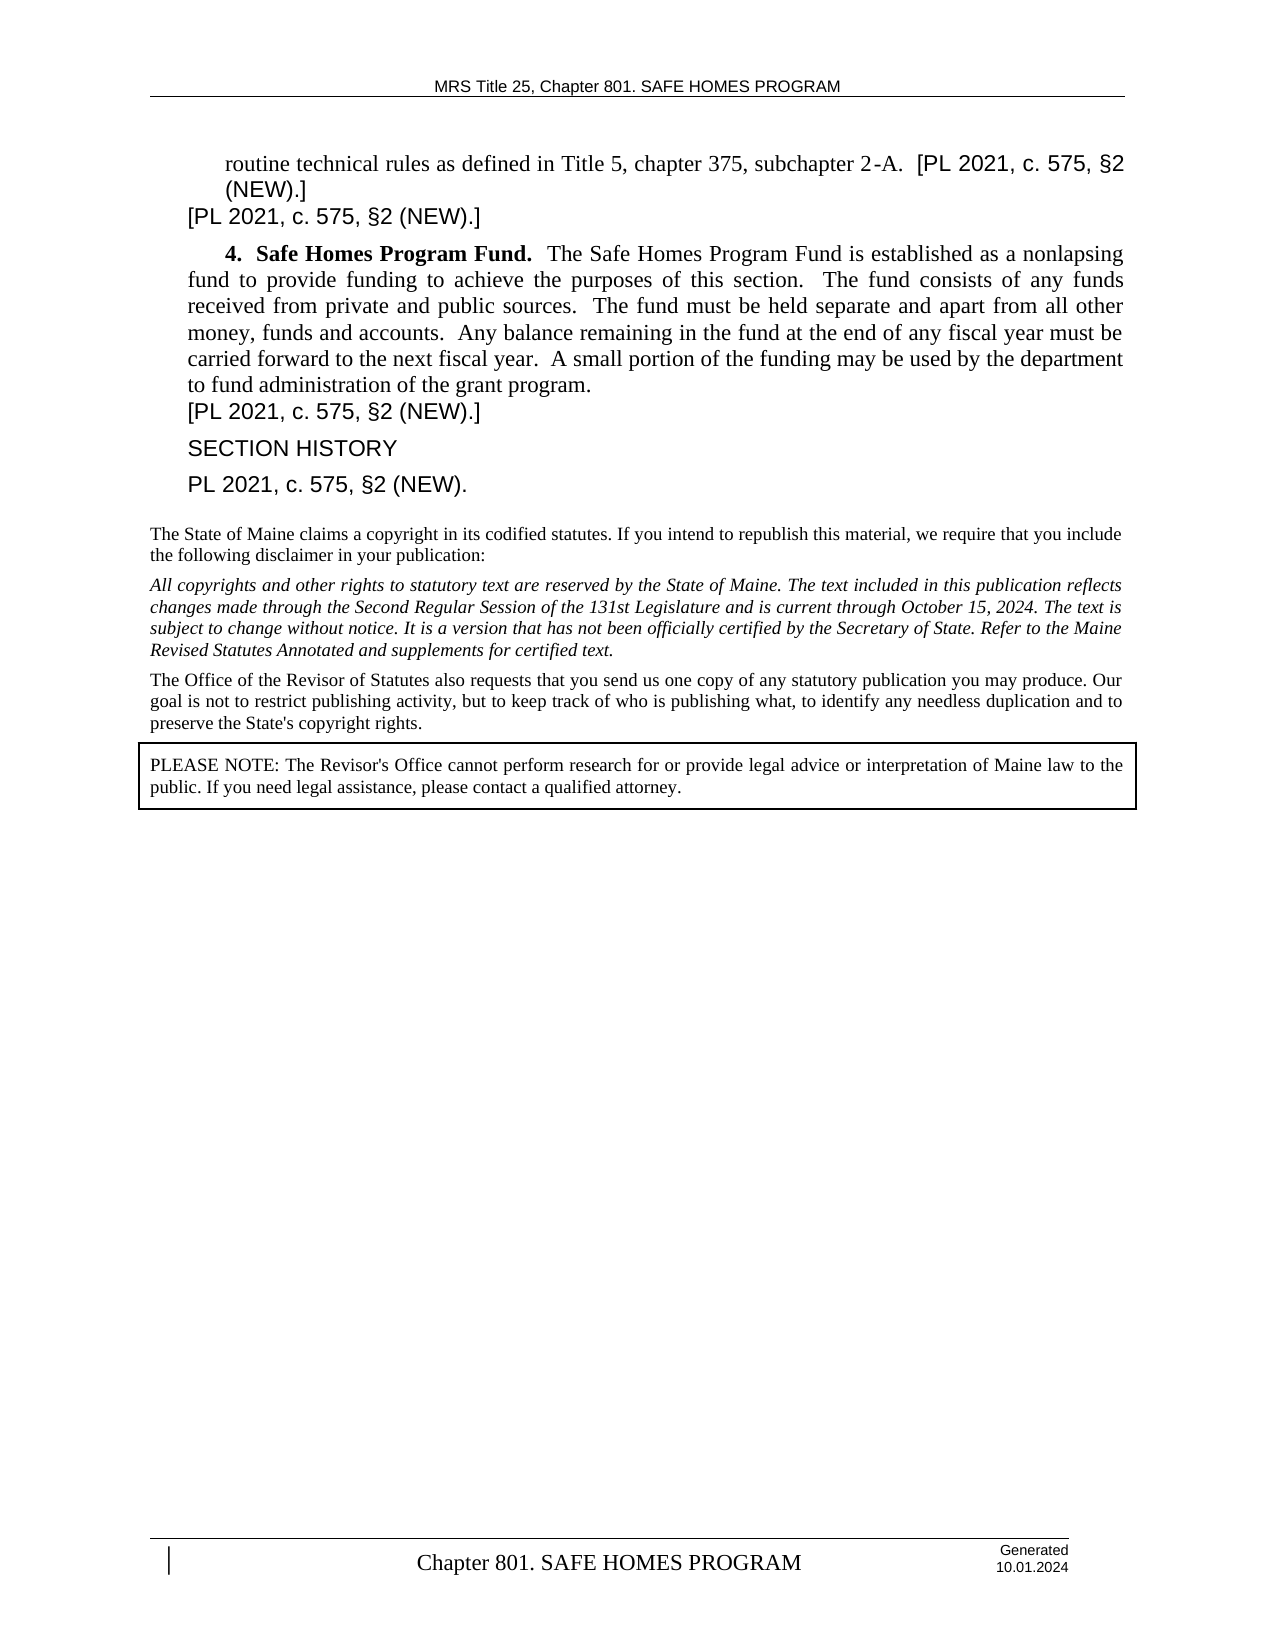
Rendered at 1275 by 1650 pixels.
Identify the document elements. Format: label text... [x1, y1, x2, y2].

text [225, 150, 1125, 203]
text All copyrights and other rights to statutory text are reserved by the State of Maine. The text included in this publication reflects changes made through the Second Regular Session of the 131st Legislature and is current through October 15, 2024 . The text is subject to change without notice. It is a version that has not been officially certified by the Secretary of State. Refer to the Maine Revised Statutes Annotated and supplements for certified text. [150, 574, 1125, 660]
text 4. Safe Homes Program Fund. The Safe Homes Program Fund is established as a nonlapsing fund to provide funding to achieve the purposes of this section. The fund consists of any funds received from private and public sources. The fund must be held separate and apart from all other money, funds and accounts. Any balance remaining in the fund at the end of any fiscal year must be carried forward to the next fiscal year. A small portion of the funding may be used by the department to fund administration of the grant program. [187, 239, 1125, 398]
text SECTION HISTORY [187, 434, 1125, 461]
text PLEASE NOTE: The Revisor's Office cannot perform research for or provide legal advice or interpretation of Maine law to the public. If you need legal assistance, please contact a qualified attorney. [140, 744, 1135, 808]
text PL 2021, c. 575, §2 (NEW). [187, 471, 1125, 498]
text The Office of the Revisor of Statutes also requests that you send us one copy of any statutory publication you may produce. Our goal is not to restrict publishing activity, but to keep track of who is publishing what, to identify any needless duplication and to preserve the State's copyright rights. [150, 669, 1125, 733]
text The State of Maine claims a copyright in its codified statutes. If you intend to republish this material, we require that you include the following disclaimer in your publication: [150, 523, 1125, 566]
text [PL 2021, c. 575, §2 (NEW).] [187, 398, 1125, 424]
text [PL 2021, c. 575, §2 (NEW).] [187, 203, 1125, 229]
